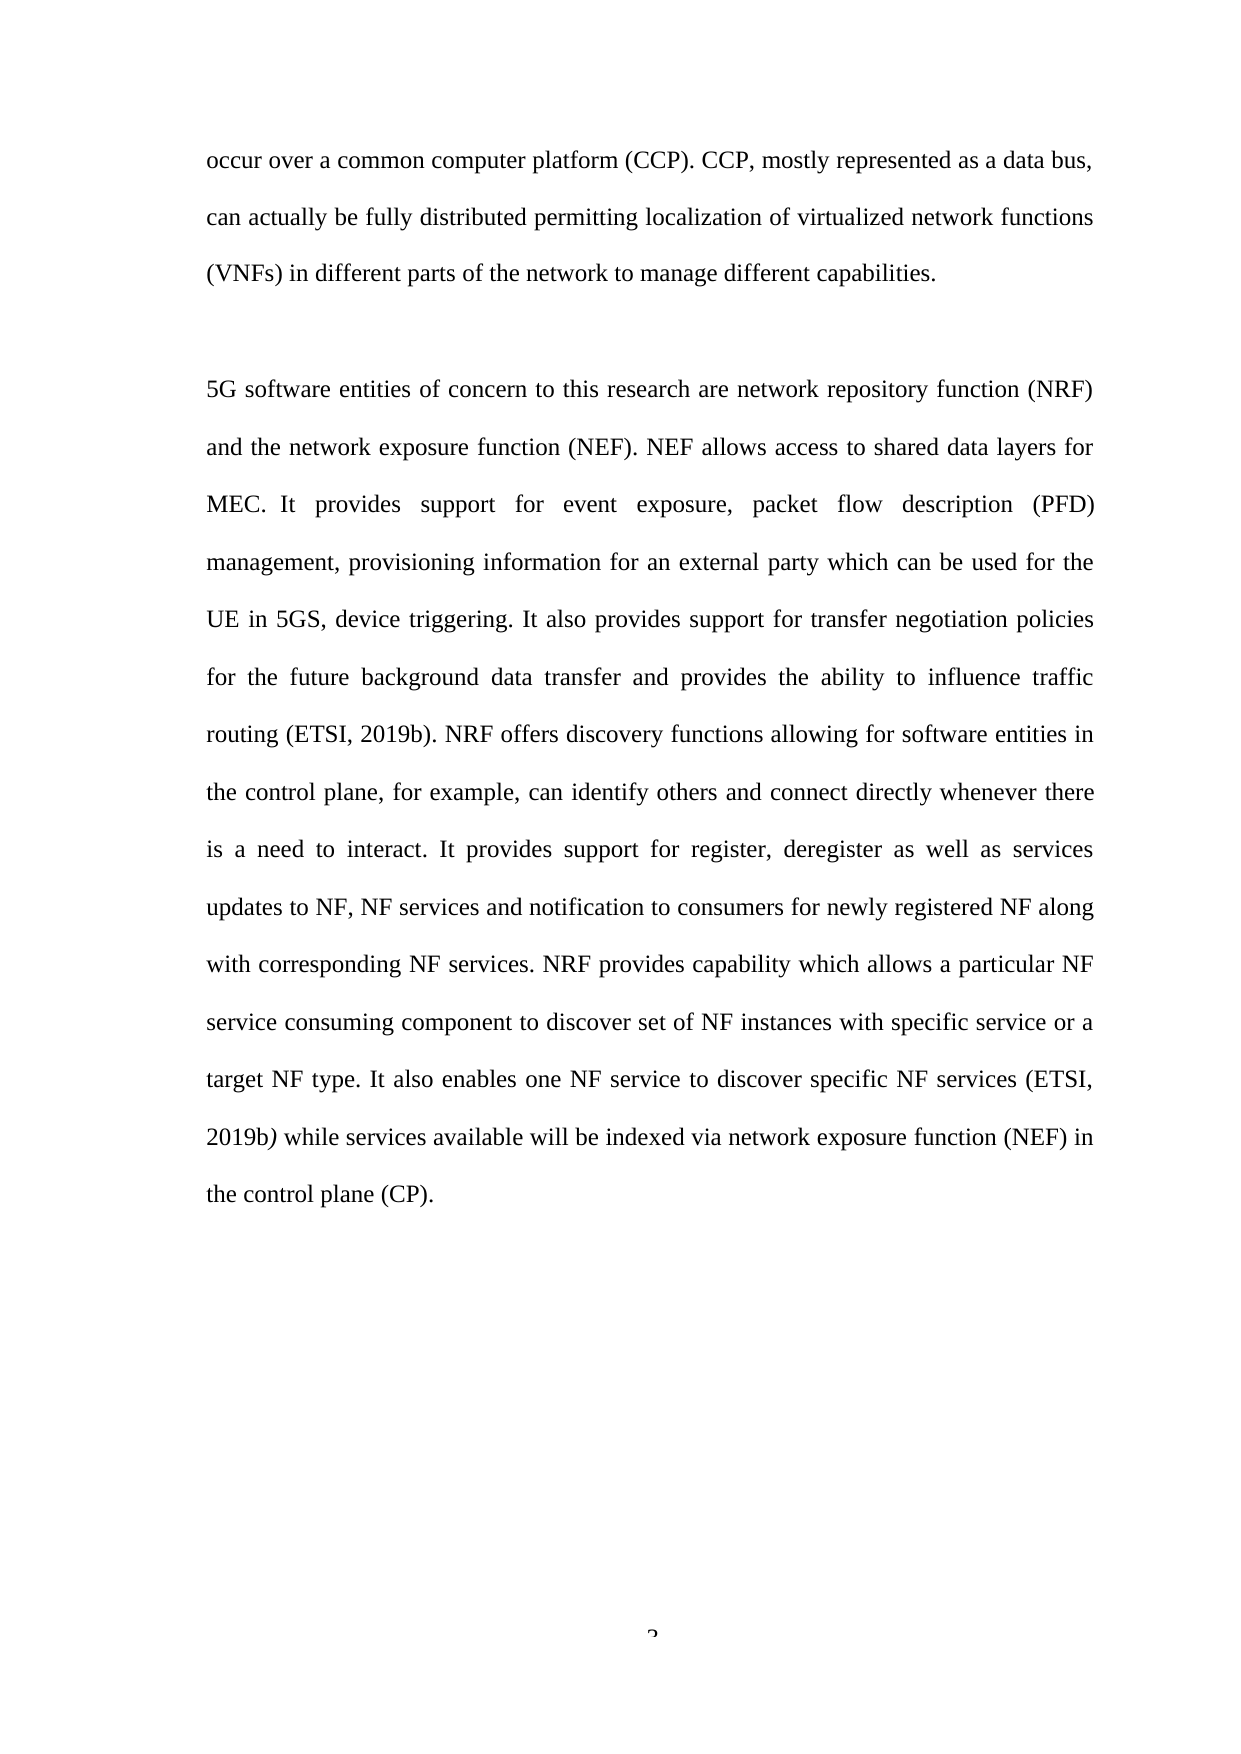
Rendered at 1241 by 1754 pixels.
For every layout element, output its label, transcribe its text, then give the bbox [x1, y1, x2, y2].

text occur over a common computer platform (CCP). CCP, mostly represented as a data bus, can actually be fully distributed permitting localization of virtualized network functions (VNFs) in different parts of the network to manage different capabilities. [206, 145, 1094, 287]
text 5G software entities of concern to this research are network repository function (NRF) and the network exposure function (NEF). NEF allows access to shared data layers for MEC. It provides support for event exposure, packet flow description (PFD) management, provisioning information for an external party which can be used for the UE in 5GS, device triggering. It also provides support for transfer negotiation policies for the future background data transfer and provides the ability to influence traffic routing (ETSI, 2019b). NRF offers discovery functions allowing for software entities in the control plane, for example, can identify others and connect directly whenever there is a need to interact. It provides support for register, deregister as well as services updates to NF, NF services and notification to consumers for newly registered NF along with corresponding NF services. NRF provides capability which allows a particular NF service consuming component to discover set of NF instances with specific service or a target NF type. It also enables one NF service to discover specific NF services (ETSI, 2019b) while services available will be indexed via network exposure function (NEF) in the control plane (CP). [206, 374, 1095, 1208]
